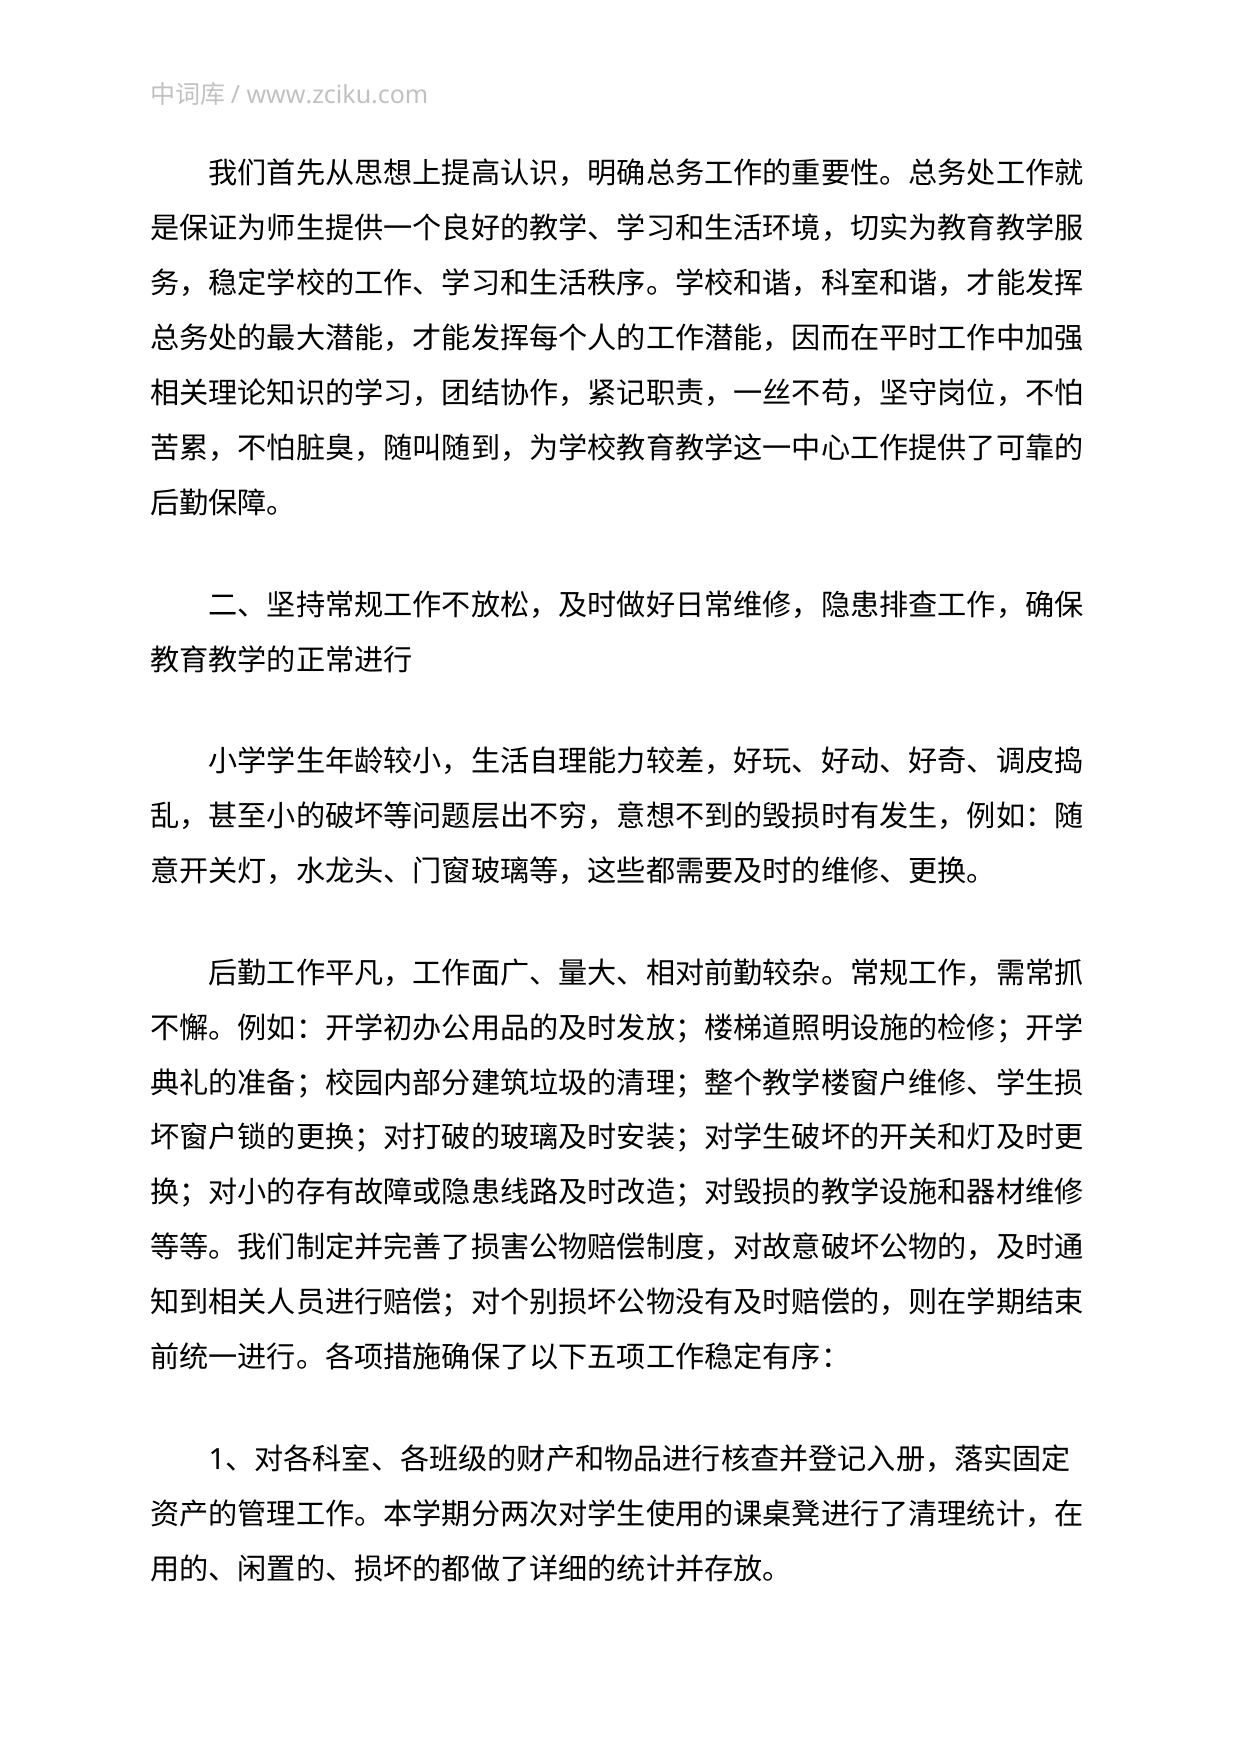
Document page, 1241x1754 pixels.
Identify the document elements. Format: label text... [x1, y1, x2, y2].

text 二、坚持常规工作不放松，及时做好日常维修，隐患排查工作，确保教育教学的正常进行 [150, 581, 1090, 678]
text 我们首先从思想上提高认识，明确总务工作的重要性。总务处工作就是保证为师生提供一个良好的教学、学习和生活环境，切实为教育教学服务，稳定学校的工作、学习和生活秩序。学校和谐，科室和谐，才能发挥总务处的最大潜能，才能发挥每个人的工作潜能，因而在平时工作中加强相关理论知识的学习，团结协作，紧记职责，一丝不苟，坚守岗位，不怕苦累，不怕脏臭，随叫随到，为学校教育教学这一中心工作提供了可靠的后勤保障。 [150, 150, 1090, 522]
text 后勤工作平凡，工作面广、量大、相对前勤较杂。常规工作，需常抓不懈。例如：开学初办公用品的及时发放；楼梯道照明设施的检修；开学典礼的准备；校园内部分建筑垃圾的清理；整个教学楼窗户维修、学生损坏窗户锁的更换；对打破的玻璃及时安装；对学生破坏的开关和灯及时更换；对小的存有故障或隐患线路及时改造；对毁损的教学设施和器材维修等等。我们制定并完善了损害公物赔偿制度，对故意破坏公物的，及时通知到相关人员进行赔偿；对个别损坏公物没有及时赔偿的，则在学期结束前统一进行。各项措施确保了以下五项工作稳定有序： [150, 949, 1090, 1376]
text 小学学生年龄较小，生活自理能力较差，好玩、好动、好奇、调皮捣乱，甚至小的破坏等问题层出不穷，意想不到的毁损时有发生，例如：随意开关灯，水龙头、门窗玻璃等，这些都需要及时的维修、更换。 [150, 738, 1090, 890]
text 1、对各科室、各班级的财产和物品进行核查并登记入册，落实固定资产的管理工作。本学期分两次对学生使用的课桌凳进行了清理统计，在用的、闲置的、损坏的都做了详细的统计并存放。 [150, 1435, 1090, 1588]
